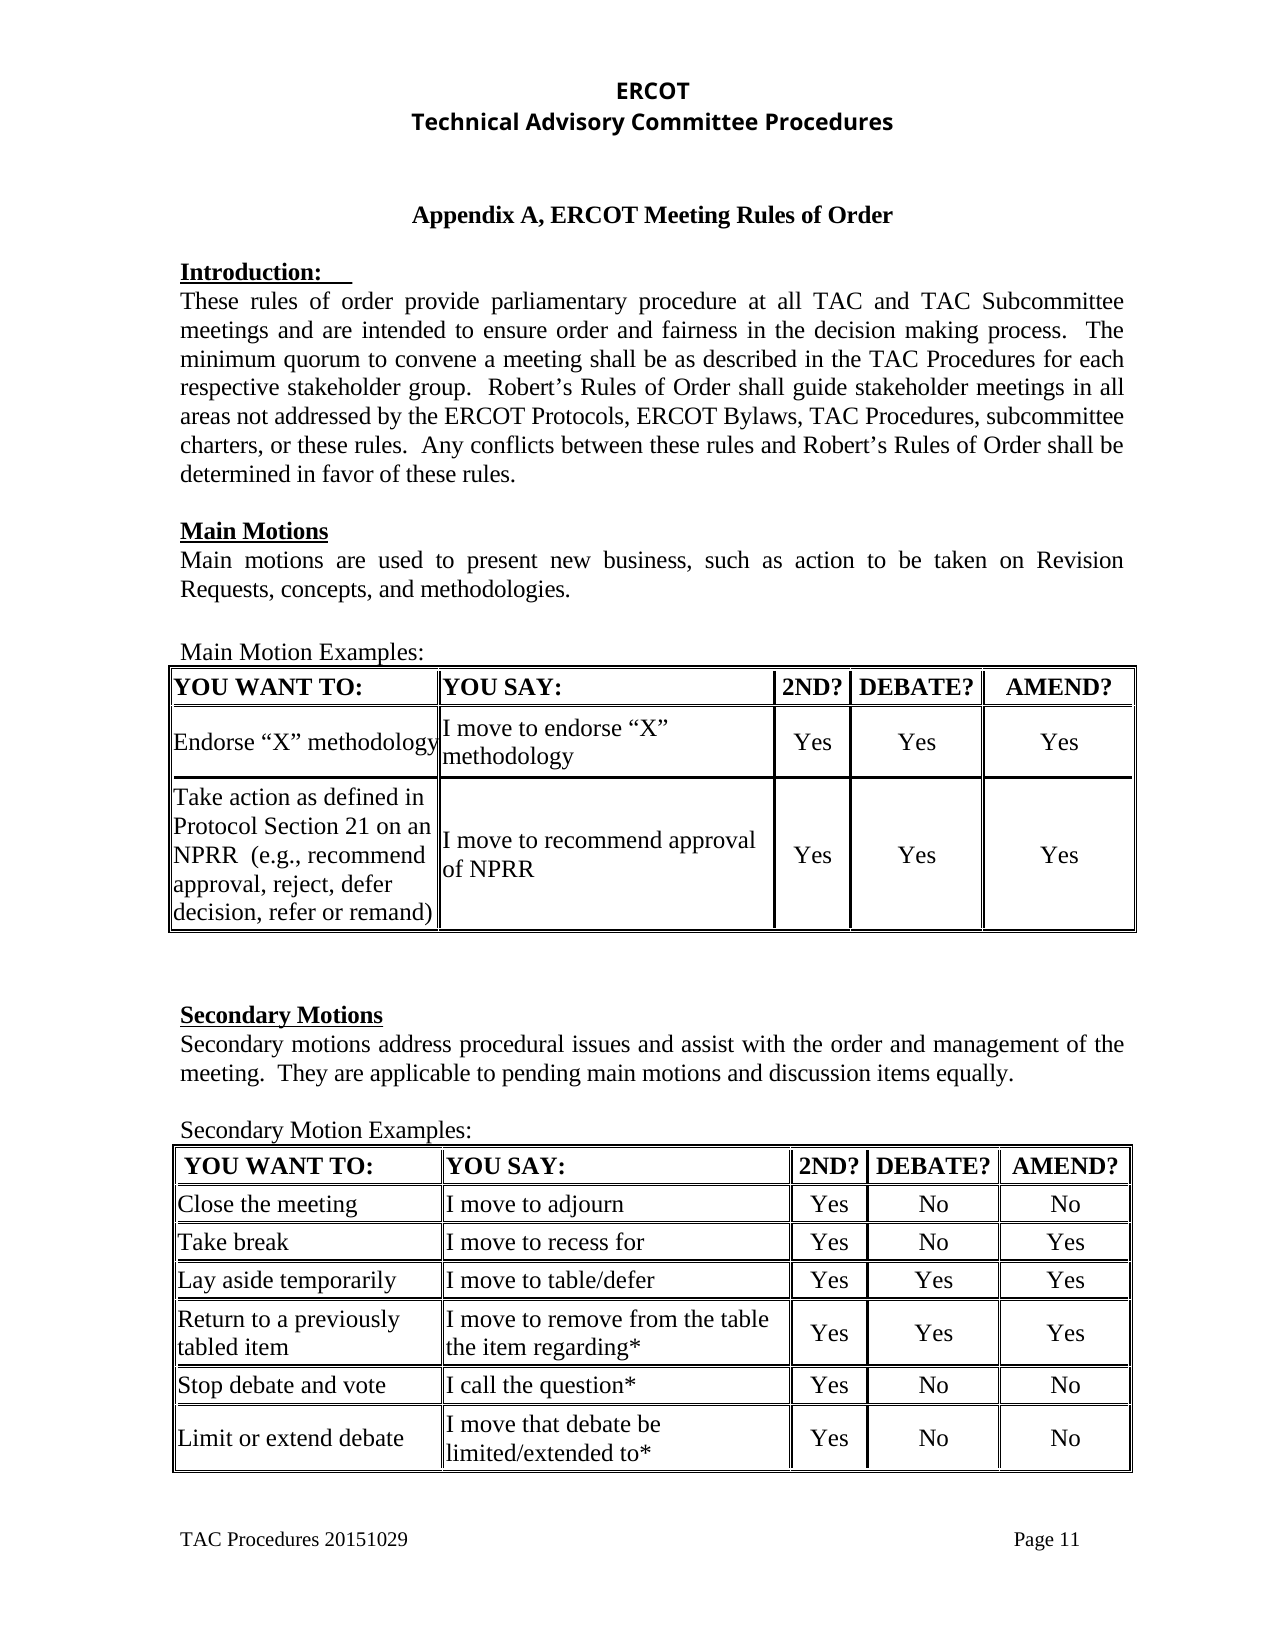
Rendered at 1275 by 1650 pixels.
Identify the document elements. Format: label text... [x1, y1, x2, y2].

table_cell No [869, 1224, 998, 1259]
table_cell Return to a previously tabled item [176, 1297, 441, 1364]
table_cell Yes [1001, 1297, 1130, 1364]
table_cell I move to endorse “X” methodology [441, 707, 773, 776]
table_cell No [869, 1368, 998, 1402]
table_header AMEND? [1000, 1148, 1129, 1183]
table_cell Yes [852, 707, 981, 776]
table_cell I move to recommend approval of NPRR [439, 779, 774, 929]
table_cell No [1001, 1364, 1130, 1402]
text Secondary motions address procedural issues and assist with the order and management of the meeting. They are applicable to pending main motions and discussion items equally. [180, 1029, 1125, 1087]
text These rules of order provide parliamentary procedure at all TAC and TAC Subcommittee meetings and are intended to ensure order and fairness in the decision making process. The minimum quorum to convene a meeting shall be as described in the TAC Procedures for each respective stakeholder group. Robert’s Rules of Order shall guide stakeholder meetings in all areas not addressed by the ERCOT Protocols, ERCOT Bylaws, TAC Procedures, subcommittee charters, or these rules. Any conflicts between these rules and Robert’s Rules of Order shall be determined in favor of these rules. [180, 286, 1125, 487]
table_cell Take action as defined in Protocol Section 21 on an NPRR (e.g., recommend approval, reject, defer decision, refer or remand) [172, 776, 439, 929]
table_cell No [867, 1406, 999, 1469]
table_cell Yes [793, 1263, 866, 1297]
table_header YOU WANT TO: [172, 667, 439, 703]
table_cell Yes [869, 1263, 998, 1297]
table_header DEBATE? [867, 1148, 999, 1183]
table_cell Yes [869, 1301, 998, 1364]
table_cell Yes [1000, 1221, 1131, 1259]
table_cell Yes [793, 1224, 866, 1259]
table_cell No [1000, 1183, 1131, 1221]
table_cell Yes [793, 1368, 866, 1402]
table_header YOU SAY: [439, 669, 774, 703]
table_cell Endorse “X” methodology [172, 704, 437, 776]
table_cell Yes [793, 1301, 866, 1364]
table_cell Close the meeting [174, 1183, 442, 1221]
table_cell Yes [985, 704, 1134, 776]
table_header AMEND? [983, 669, 1134, 703]
table_cell I move to table/defer [444, 1263, 789, 1297]
table_cell Take break [174, 1221, 442, 1259]
table_cell No [1000, 1403, 1130, 1469]
text Main Motion Examples: [180, 637, 1125, 665]
table_cell Yes [850, 776, 983, 929]
text Main Motions [180, 516, 1125, 545]
table_cell Limit or extend debate [176, 1403, 442, 1469]
table_cell No [869, 1186, 998, 1221]
table_cell Lay aside temporarily [176, 1259, 441, 1297]
table_cell Yes [776, 707, 849, 776]
text Secondary Motions [180, 1001, 1125, 1029]
table_cell I move to adjourn [444, 1186, 789, 1221]
table_header 2ND? [774, 669, 850, 703]
table_cell Yes [791, 1406, 867, 1469]
table_cell Yes [774, 779, 850, 929]
text Secondary Motion Examples: [180, 1116, 1125, 1144]
table_cell I move to remove from the table the item regarding* [444, 1301, 789, 1364]
table_header 2ND? [791, 1148, 867, 1183]
table_cell Yes [983, 776, 1134, 929]
table_header YOU WANT TO: [176, 1148, 442, 1183]
text Main motions are used to present new business, such as action to be taken on Revision Requests, concepts, and methodologies. [180, 545, 1125, 602]
table_cell I move that debate be limited/extended to* [443, 1403, 791, 1469]
text Appendix A, ERCOT Meeting Rules of Order [180, 200, 1125, 229]
table_cell I call the question* [444, 1368, 789, 1402]
text Introduction: [180, 257, 1125, 286]
table_cell Stop debate and vote [176, 1364, 441, 1402]
table_cell I move to recess for [444, 1224, 789, 1259]
table_cell Yes [1001, 1259, 1130, 1297]
table_header DEBATE? [850, 667, 983, 703]
table_cell Yes [793, 1186, 866, 1221]
table_header YOU SAY: [443, 1146, 791, 1183]
